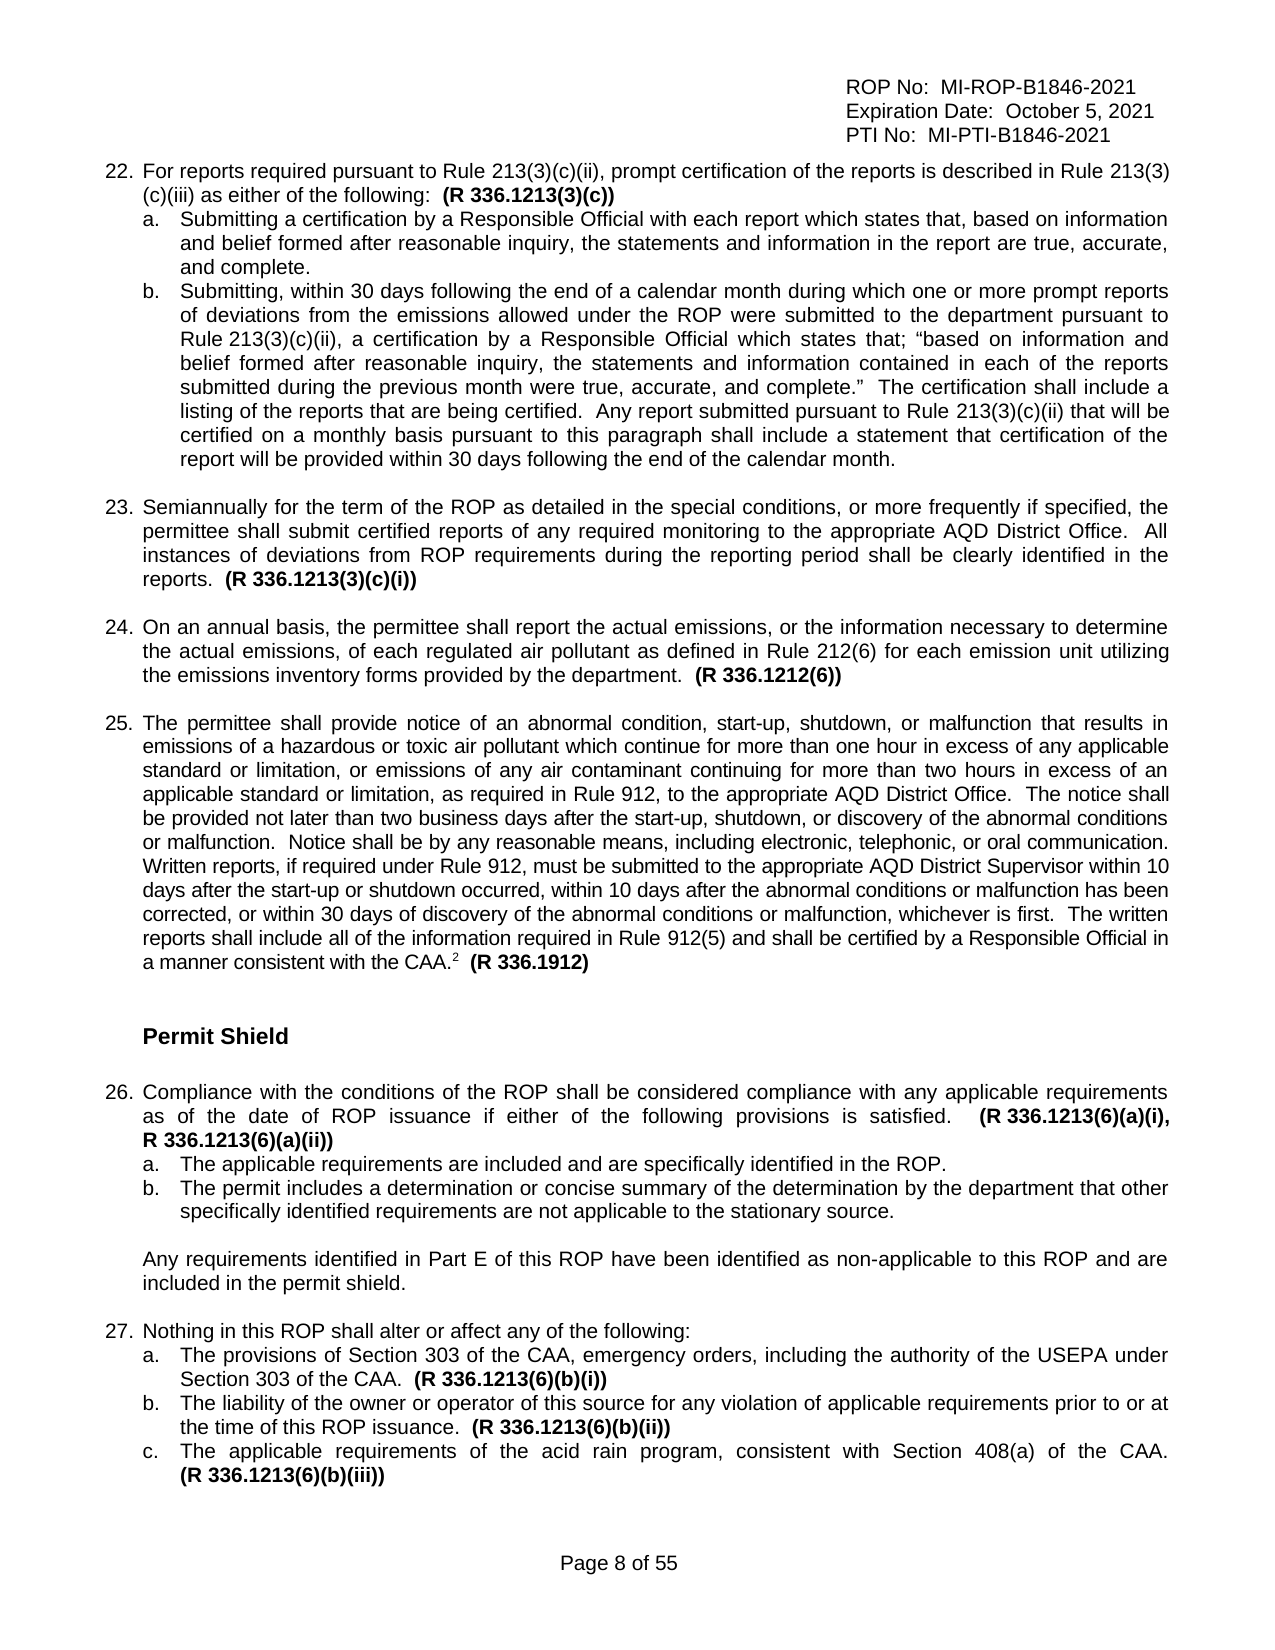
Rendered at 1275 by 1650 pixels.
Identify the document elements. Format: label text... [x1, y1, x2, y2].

list Compliance with the conditions of the ROP shall be considered compliance with any applicable requirements as of the date of ROP issuance if either of the following provisions is satisfied. (R 336.1213(6)(a)(i), R 336.1213(6)(a)(ii)) [105, 1079, 1170, 1151]
list The provisions of Section 303 of the CAA, emergency orders, including the authority of the USEPA under Section 303 of the CAA. (R 336.1213(6)(b)(i)) [142, 1343, 1170, 1391]
list Submitting, within 30 days following the end of a calendar month during which one or more prompt reports of deviations from the emissions allowed under the ROP were submitted to the department pursuant to Rule 213(3)(c)(ii), a certification by a Responsible Official which states that; “based on information and belief formed after reasonable inquiry, the statements and information contained in each of the reports submitted during the previous month were true, accurate, and complete.” The certification shall include a listing of the reports that are being certified. Any report submitted pursuant to Rule 213(3)(c)(ii) that will be certified on a monthly basis pursuant to this paragraph shall include a statement that certification of the report will be provided within 30 days following the end of the calendar month. [142, 279, 1170, 471]
text Any requirements identified in Part E of this ROP have been identified as non-applicable to this ROP and are included in the permit shield. [142, 1247, 1170, 1295]
list On an annual basis, the permittee shall report the actual emissions, or the information necessary to determine the actual emissions, of each regulated air pollutant as defined in Rule 212(6) for each emission unit utilizing the emissions inventory forms provided by the department. (R 336.1212(6)) [105, 614, 1170, 686]
list The permittee shall provide notice of an abnormal condition, start-up, shutdown, or malfunction that results in emissions of a hazardous or toxic air pollutant which continue for more than one hour in excess of any applicable standard or limitation, or emissions of any air contaminant continuing for more than two hours in excess of an applicable standard or limitation, as required in Rule 912, to the appropriate AQD District Office. The notice shall be provided not later than two business days after the start-up, shutdown, or discovery of the abnormal conditions or malfunction. Notice shall be by any reasonable means, including electronic, telephonic, or oral communication. Written reports, if required under Rule 912, must be submitted to the appropriate AQD District Supervisor within 10 days after the start-up or shutdown occurred, within 10 days after the abnormal conditions or malfunction has been corrected, or within 30 days of discovery of the abnormal conditions or malfunction, whichever is first. The written reports shall include all of the information required in Rule 912(5) and shall be certified by a Responsible Official in a manner consistent with the CAA.2 (R 336.1912) [105, 710, 1170, 974]
subtitle Permit Shield [105, 1023, 1170, 1049]
list The liability of the owner or operator of this source for any violation of applicable requirements prior to or at the time of this ROP issuance. (R 336.1213(6)(b)(ii)) [142, 1391, 1170, 1439]
list Nothing in this ROP shall alter or affect any of the following: [105, 1319, 1170, 1343]
list For reports required pursuant to Rule 213(3)(c)(ii), prompt certification of the reports is described in Rule 213(3)(c)(iii) as either of the following: (R 336.1213(3)(c)) [105, 159, 1170, 207]
list The applicable requirements of the acid rain program, consistent with Section 408(a) of the CAA. (R 336.1213(6)(b)(iii)) [142, 1439, 1170, 1487]
list The permit includes a determination or concise summary of the determination by the department that other specifically identified requirements are not applicable to the stationary source. [142, 1175, 1170, 1223]
list Submitting a certification by a Responsible Official with each report which states that, based on information and belief formed after reasonable inquiry, the statements and information in the report are true, accurate, and complete. [142, 207, 1170, 279]
list Semiannually for the term of the ROP as detailed in the special conditions, or more frequently if specified, the permittee shall submit certified reports of any required monitoring to the appropriate AQD District Office. All instances of deviations from ROP requirements during the reporting period shall be clearly identified in the reports. (R 336.1213(3)(c)(i)) [105, 495, 1170, 591]
list The applicable requirements are included and are specifically identified in the ROP. [142, 1151, 1170, 1175]
